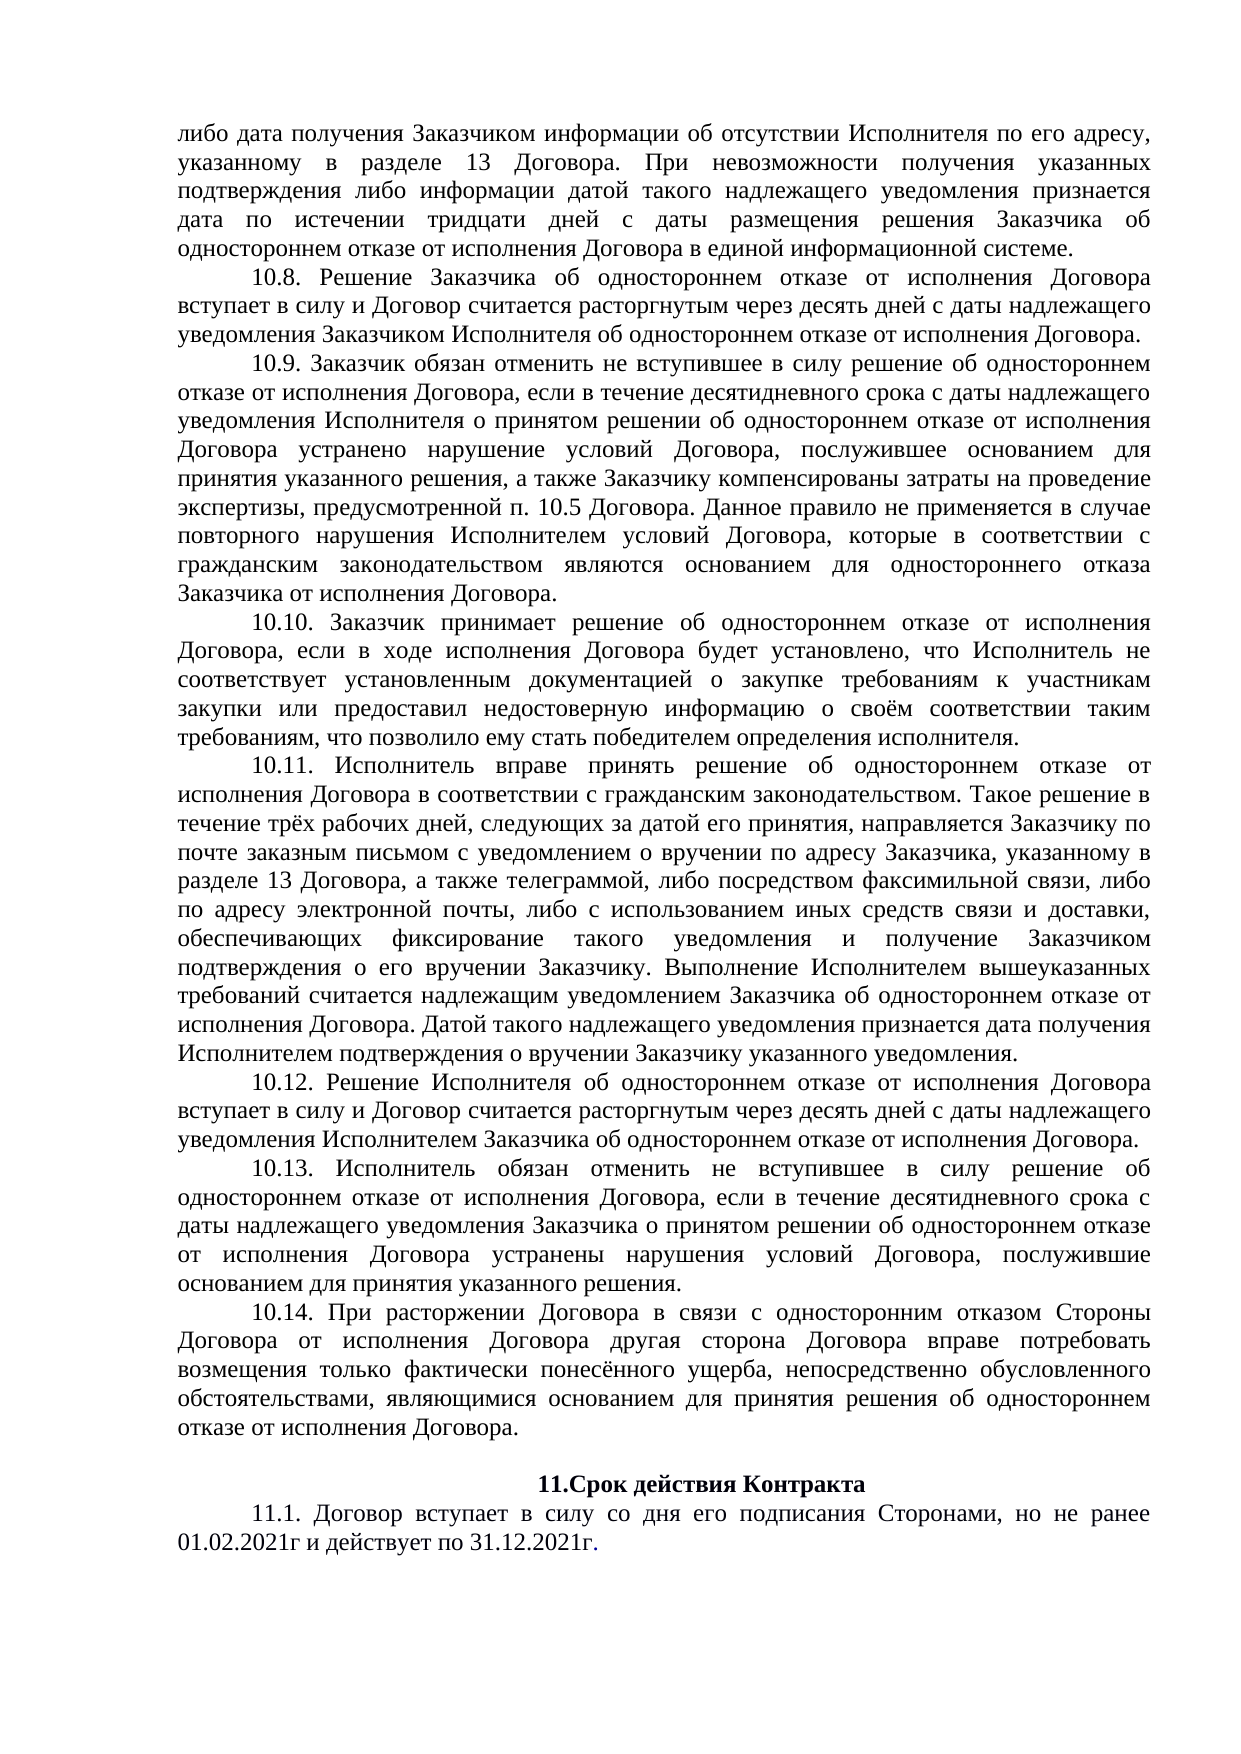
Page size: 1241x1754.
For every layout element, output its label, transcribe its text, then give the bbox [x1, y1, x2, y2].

text 11.Срок действия Контракта [177, 1469, 1152, 1498]
text 10.9. Заказчик обязан отменить не вступившее в силу решение об одностороннем отказе от исполнения Договора, если в течение десятидневного срока с даты надлежащего уведомления Исполнителя о принятом решении об одностороннем отказе от исполнения Договора устранено нарушение условий Договора, послужившее основанием для принятия указанного решения, а также Заказчику компенсированы затраты на проведение экспертизы, предусмотренной п. 10.5 Договора. Данное правило не применяется в случае повторного нарушения Исполнителем условий Договора, которые в соответствии с гражданским законодательством являются основанием для одностороннего отказа Заказчика от исполнения Договора. [177, 348, 1152, 607]
text 10.11. Исполнитель вправе принять решение об одностороннем отказе от исполнения Договора в соответствии с гражданским законодательством. Такое решение в течение трёх рабочих дней, следующих за датой его принятия, направляется Заказчику по почте заказным письмом с уведомлением о вручении по адресу Заказчика, указанному в разделе 13 Договора, а также телеграммой, либо посредством факсимильной связи, либо по адресу электронной почты, либо с использованием иных средств связи и доставки, обеспечивающих фиксирование такого уведомления и получение Заказчиком подтверждения о его вручении Заказчику. Выполнение Исполнителем вышеуказанных требований считается надлежащим уведомлением Заказчика об одностороннем отказе от исполнения Договора. Датой такого надлежащего уведомления признается дата получения Исполнителем подтверждения о вручении Заказчику указанного уведомления. [177, 751, 1152, 1067]
text 11.1. Договор вступает в силу со дня его подписания Сторонами, но не ранее 01.02.2021г и действует по 31.12.2021г. [177, 1498, 1152, 1556]
text 10.8. Решение Заказчика об одностороннем отказе от исполнения Договора вступает в силу и Договор считается расторгнутым через десять дней с даты надлежащего уведомления Заказчиком Исполнителя об одностороннем отказе от исполнения Договора. [177, 262, 1152, 348]
text 10.10. Заказчик принимает решение об одностороннем отказе от исполнения Договора, если в ходе исполнения Договора будет установлено, что Исполнитель не соответствует установленным документацией о закупке требованиям к участникам закупки или предоставил недостоверную информацию о своём соответствии таким требованиям, что позволило ему стать победителем определения исполнителя. [177, 607, 1152, 751]
text 10.13. Исполнитель обязан отменить не вступившее в силу решение об одностороннем отказе от исполнения Договора, если в течение десятидневного срока с даты надлежащего уведомления Заказчика о принятом решении об одностороннем отказе от исполнения Договора устранены нарушения условий Договора, послужившие основанием для принятия указанного решения. [177, 1153, 1152, 1297]
text 10.12. Решение Исполнителя об одностороннем отказе от исполнения Договора вступает в силу и Договор считается расторгнутым через десять дней с даты надлежащего уведомления Исполнителем Заказчика об одностороннем отказе от исполнения Договора. [177, 1067, 1152, 1153]
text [177, 118, 1152, 262]
text 10.14. При расторжении Договора в связи с односторонним отказом Стороны Договора от исполнения Договора другая сторона Договора вправе потребовать возмещения только фактически понесённого ущерба, непосредственно обусловленного обстоятельствами, являющимися основанием для принятия решения об одностороннем отказе от исполнения Договора. [177, 1297, 1152, 1441]
